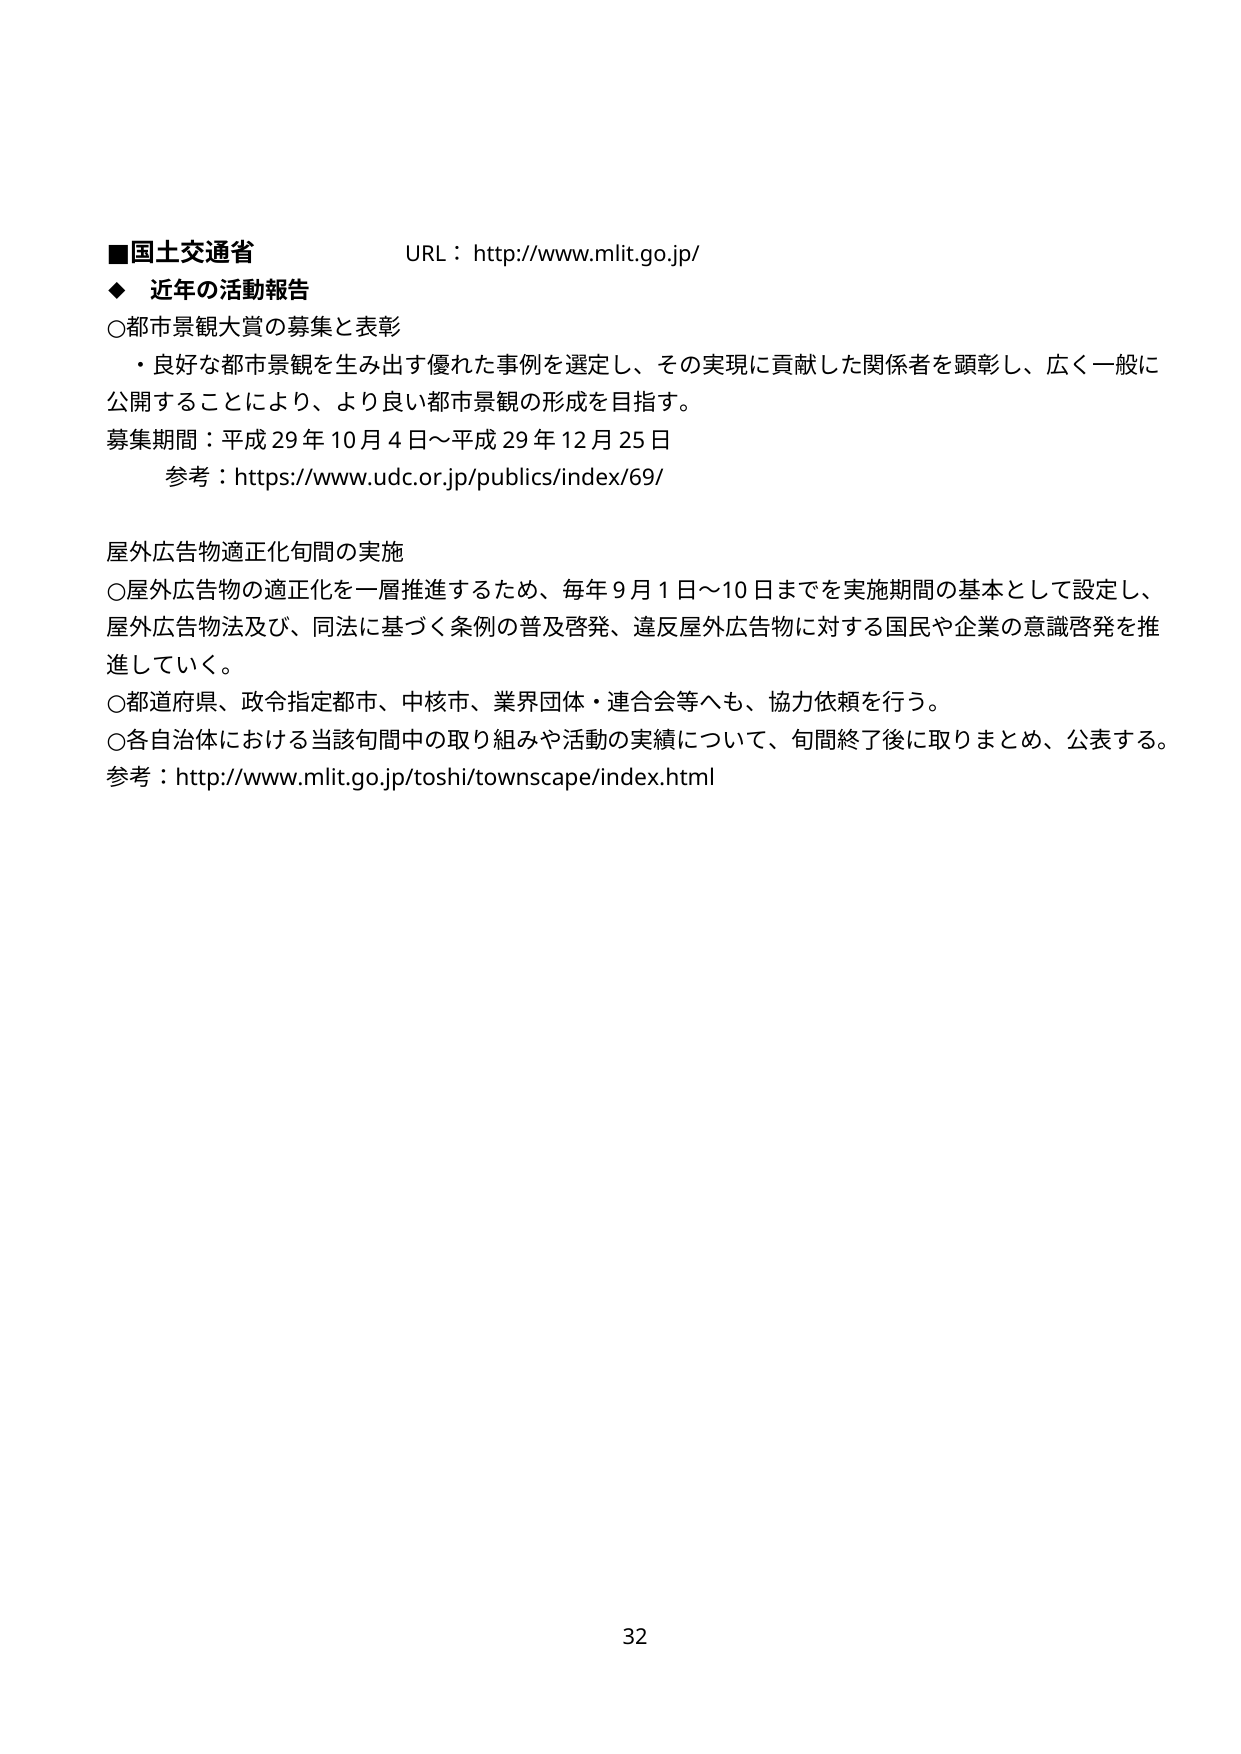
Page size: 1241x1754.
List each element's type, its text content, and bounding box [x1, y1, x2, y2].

text 募集期間：平成29年10月4日～平成29年12月25日 [106, 419, 1163, 457]
text ・良好な都市景観を生み出す優れた事例を選定し、その実現に貢献した関係者を顕彰し、広く一般に公開することにより、より良い都市景観の形成を目指す。 [106, 344, 1163, 419]
text ○各自治体における当該旬間中の取り組みや活動の実績について、旬間終了後に取りまとめ、公表する。 [106, 719, 1163, 757]
text 屋外広告物適正化旬間の実施 [106, 532, 1163, 569]
list 近年の活動報告 [106, 269, 1163, 307]
text ○都道府県、政令指定都市、中核市、業界団体・連合会等へも、協力依頼を行う。 [106, 682, 1163, 719]
text ■国土交通省 URL： http://www.mlit.go.jp/ [106, 232, 1163, 269]
text ○屋外広告物の適正化を一層推進するため、毎年9月1日～10日までを実施期間の基本として設定し、屋外広告物法及び、同法に基づく条例の普及啓発、違反屋外広告物に対する国民や企業の意識啓発を推進していく。 [106, 569, 1163, 682]
text 参考：http://www.mlit.go.jp/toshi/townscape/index.html [106, 757, 1163, 794]
text ○都市景観大賞の募集と表彰 [106, 307, 1163, 344]
text 参考：https://www.udc.or.jp/publics/index/69/ [106, 457, 1163, 494]
